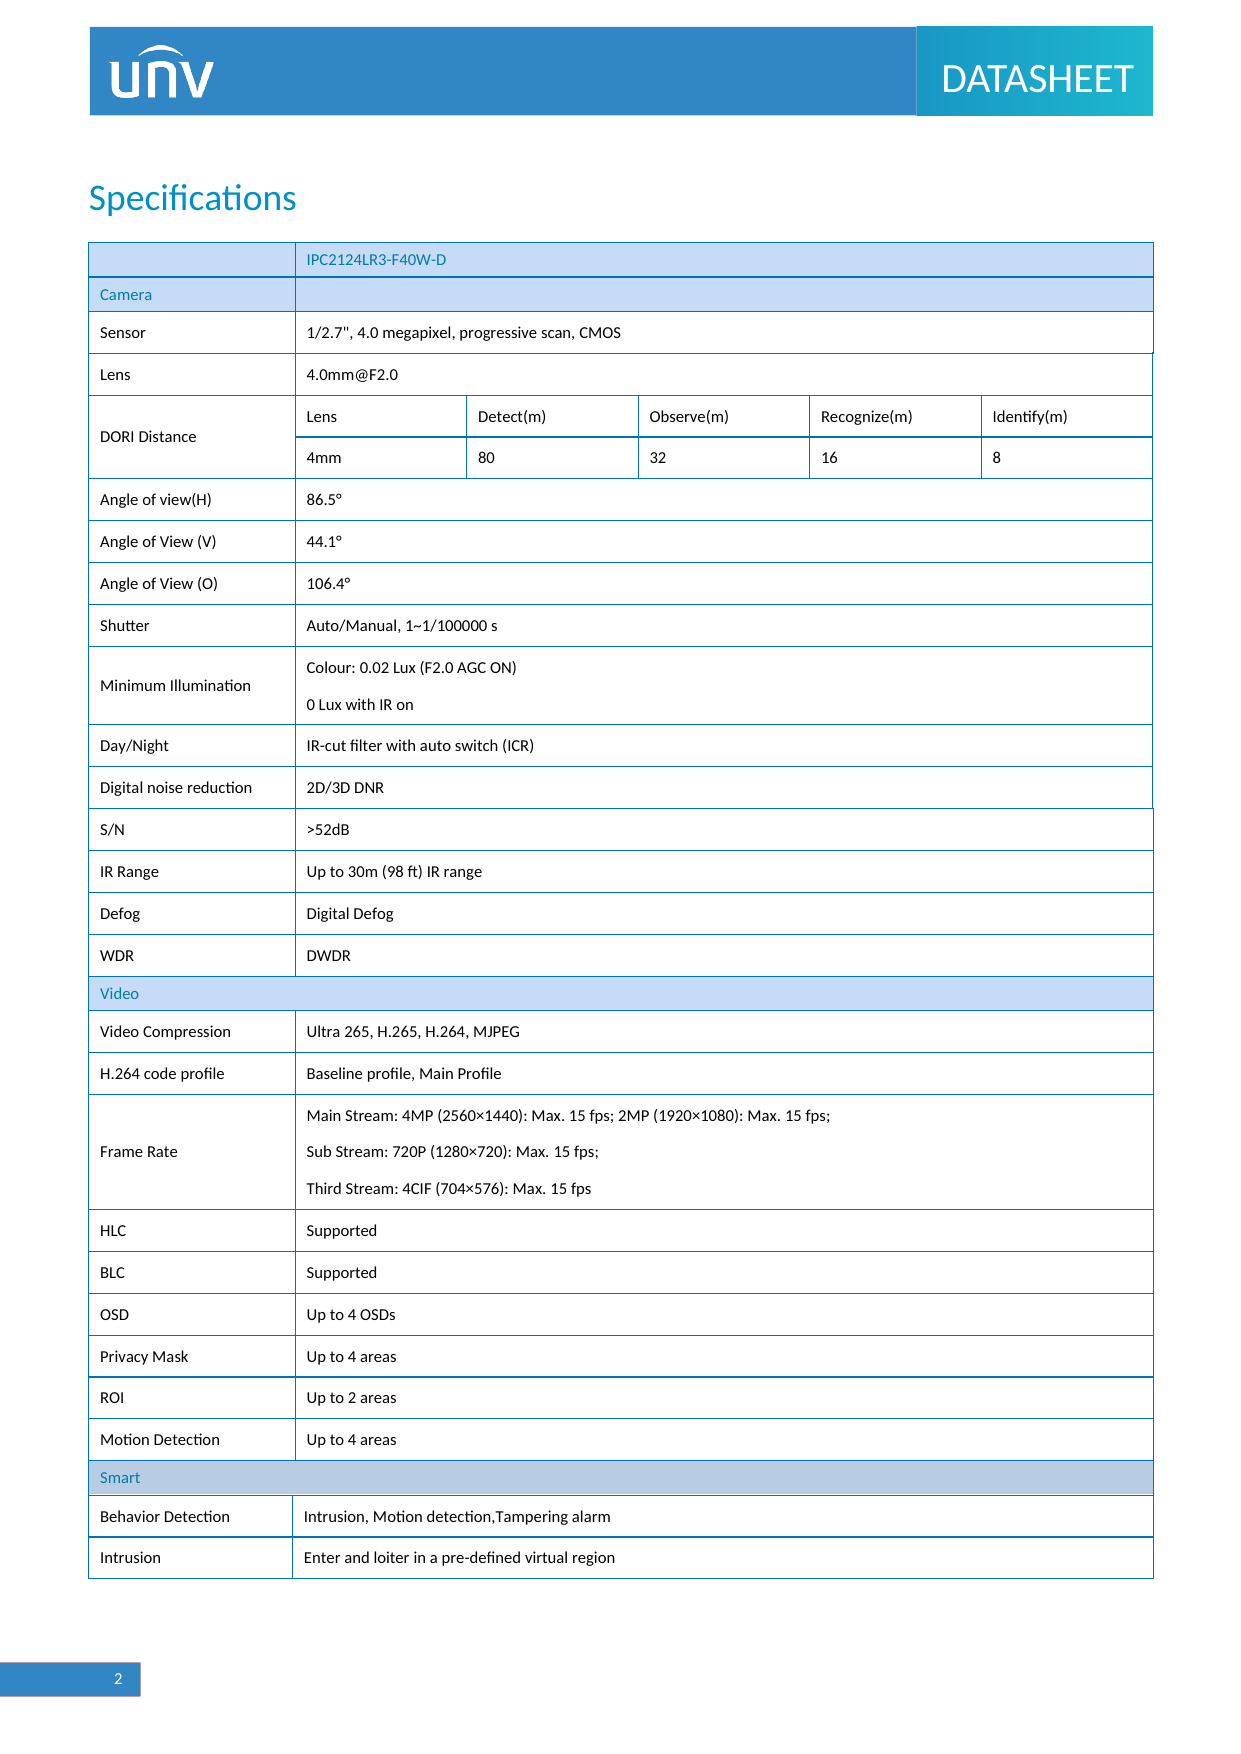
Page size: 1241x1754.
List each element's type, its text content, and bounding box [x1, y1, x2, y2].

table_cell Intrusion, Motion detection,Tampering alarm [293, 1496, 1153, 1536]
table_cell 32 [639, 438, 809, 478]
table_cell Camera [89, 278, 295, 311]
table_cell IR Range [89, 851, 295, 892]
table_cell Up to 4 areas [296, 1419, 1153, 1460]
picture [370, 254, 377, 265]
table_cell >52dB [296, 809, 1153, 850]
table_cell Sensor [89, 312, 295, 353]
table_header IPC2124LR3-F40W-D [296, 243, 1153, 276]
table_cell Motion Detection [89, 1419, 295, 1460]
table_cell Identify(m) [982, 396, 1152, 436]
table_cell Up to 2 areas [296, 1378, 1153, 1418]
table_header [89, 243, 295, 276]
table_cell Digital noise reduction [89, 767, 295, 808]
table_cell Lens [296, 396, 466, 436]
table_cell Angle of View (V) [89, 521, 295, 562]
table_cell Smart [89, 1461, 1153, 1494]
table_cell Video [89, 977, 1153, 1010]
table_cell Day/Night [89, 725, 295, 766]
table_cell BLC [89, 1252, 295, 1293]
table_cell Angle of view(H) [89, 479, 295, 520]
table_cell S/N [89, 809, 295, 850]
table_cell 44.1° [296, 521, 1152, 562]
table_cell [296, 278, 1153, 311]
table_cell Lens [89, 354, 295, 394]
table_cell HLC [89, 1210, 295, 1251]
table_cell Baseline profile, Main Profile [296, 1053, 1153, 1094]
table_cell ROI [89, 1378, 295, 1418]
table_cell Ultra 265, H.265, H.264, MJPEG [296, 1011, 1153, 1052]
table_cell Recognize(m) [810, 396, 981, 436]
table_cell Up to 4 areas [296, 1336, 1153, 1376]
subtitle Specifications [89, 164, 1152, 229]
table_cell Up to 4 OSDs [296, 1294, 1153, 1334]
table_cell Colour: 0.02 Lux (F2.0 AGC ON) 0 Lux with IR on [296, 647, 1152, 724]
table_cell 8 [982, 438, 1152, 478]
table_cell WDR [89, 935, 295, 976]
table_cell Main Stream: 4MP (2560×1440): Max. 15 fps; 2MP (1920×1080): Max. 15 fps; Sub Stream: 720P (1280×720): Max. 15 fps; Third Stream: 4CIF (704×576): Max. 15 fps [296, 1095, 1153, 1209]
table_cell Behavior Detection [89, 1496, 292, 1536]
table_cell 106.4° [296, 563, 1152, 604]
table_cell 16 [810, 438, 981, 478]
table_cell Angle of View (O) [89, 563, 295, 604]
table_cell OSD [89, 1294, 295, 1334]
table_cell Auto/Manual, 1~1/100000 s [296, 605, 1152, 646]
table_cell Minimum Illumination [89, 647, 295, 724]
table_cell Supported [296, 1210, 1153, 1251]
picture [437, 254, 444, 263]
table_cell Frame Rate [89, 1095, 295, 1209]
table_cell 2D/3D DNR [296, 767, 1152, 808]
table_cell Detect(m) [467, 396, 638, 436]
table_cell Supported [296, 1252, 1153, 1293]
picture [108, 45, 214, 98]
table_cell Privacy Mask [89, 1336, 295, 1376]
table_cell Shutter [89, 605, 295, 646]
table_cell H.264 code profile [89, 1053, 295, 1094]
table_cell DORI Distance [89, 396, 295, 478]
table_cell DWDR [296, 935, 1153, 976]
table_cell 80 [467, 438, 638, 478]
table_cell Video Compression [89, 1011, 295, 1052]
table_cell 1/2.7", 4.0 megapixel, progressive scan, CMOS [296, 312, 1153, 353]
table_cell Observe(m) [639, 396, 809, 436]
table_cell Defog [89, 893, 295, 934]
table_cell 86.5° [296, 479, 1152, 520]
table_cell Intrusion [89, 1538, 292, 1578]
table_cell 4mm [296, 438, 466, 478]
table_cell 4.0mm@F2.0 [296, 354, 1152, 394]
table_cell IR-cut filter with auto switch (ICR) [296, 725, 1152, 766]
table_cell Enter and loiter in a pre-defined virtual region [293, 1538, 1153, 1578]
table_cell Up to 30m (98 ft) IR range [296, 851, 1153, 892]
table_cell Digital Defog [296, 893, 1153, 934]
